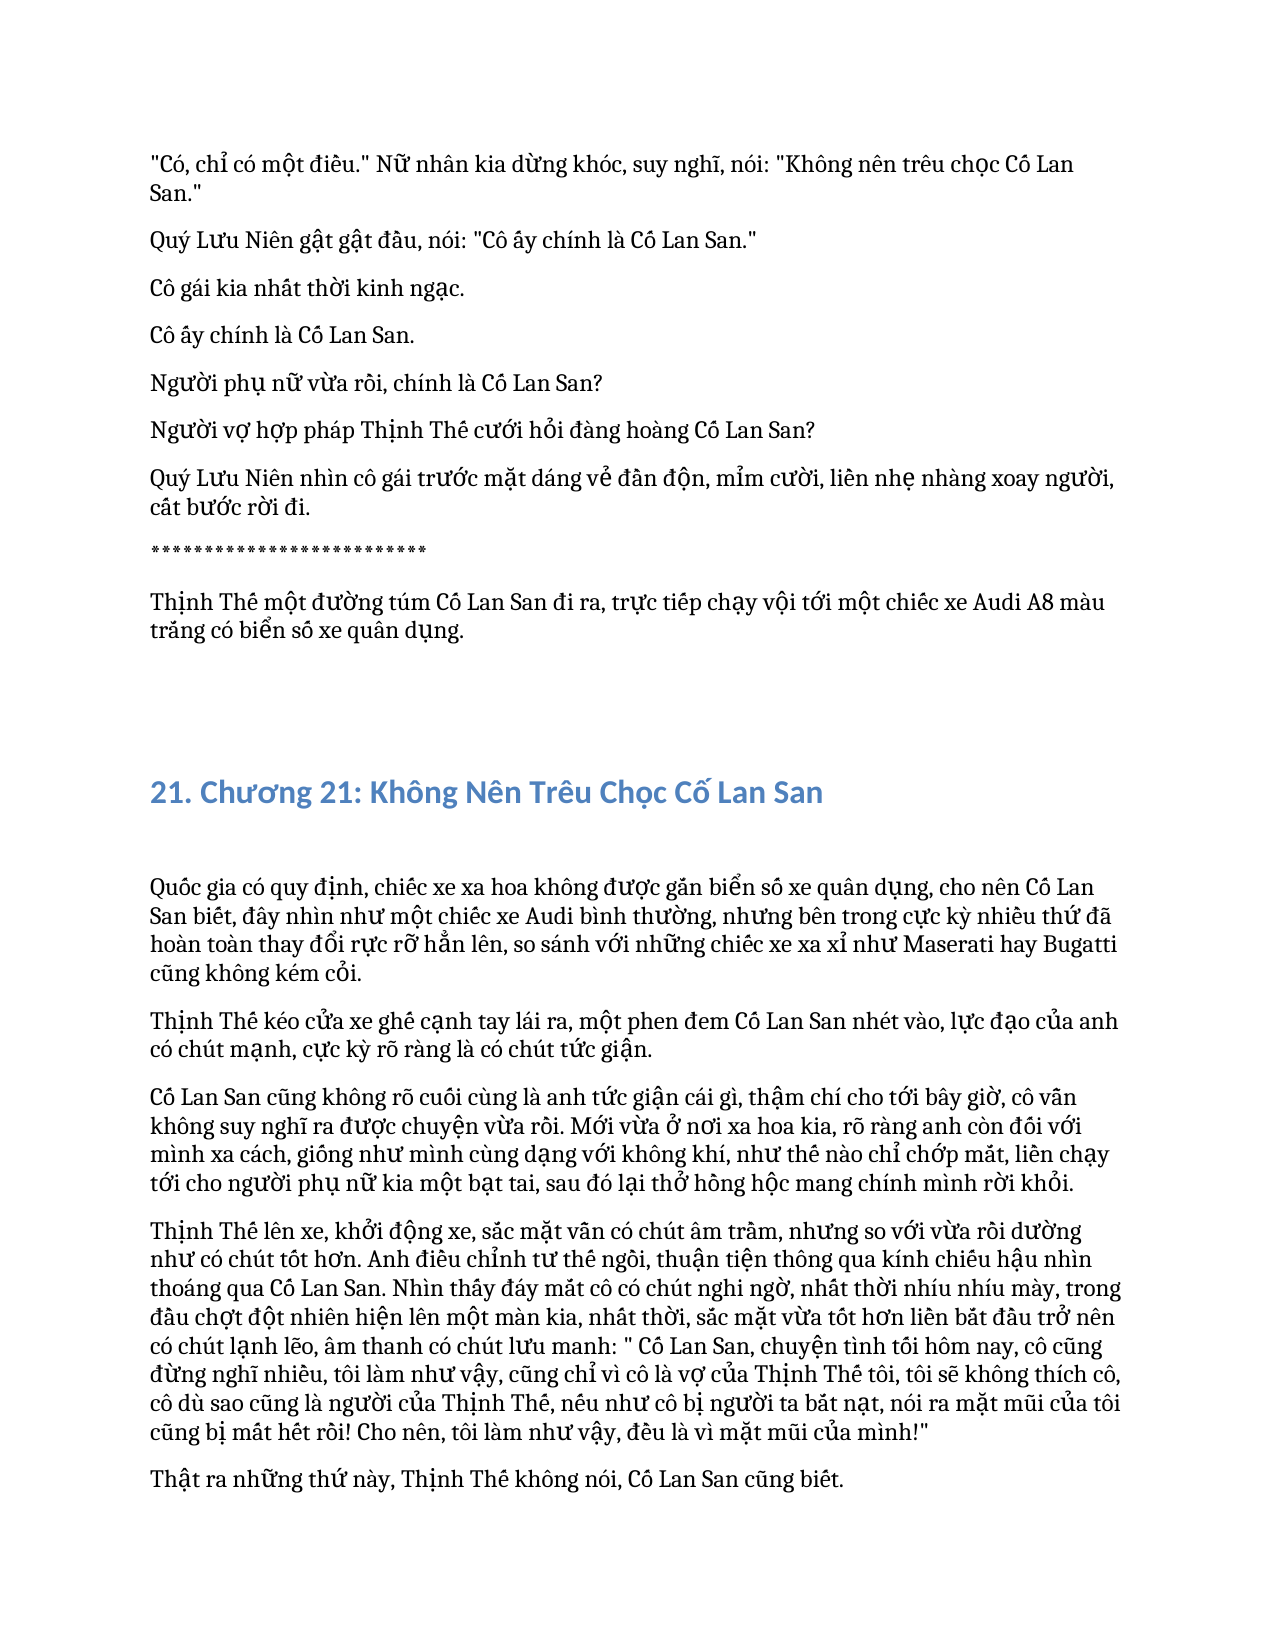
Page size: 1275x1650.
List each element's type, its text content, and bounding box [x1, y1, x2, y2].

text ************************** [150, 540, 1125, 569]
text Thịnh Thế lên xe, khởi động xe, sắc mặt vẫn có chút âm trầm, nhưng so với vừa rồi dường như có chút tốt hơn. Anh điều chỉnh tư thế ngồi, thuận tiện thông qua kính chiếu hậu nhìn thoáng qua Cố Lan San. Nhìn thấy đáy mắt cô có chút nghi ngờ, nhất thời nhíu nhíu mày, trong đầu chợt đột nhiên hiện lên một màn kia, nhất thời, sắc mặt vừa tốt hơn liền bắt đầu trở nên có chút lạnh lẽo, âm thanh có chút lưu manh: " Cố Lan San, chuyện tình tối hôm nay, cô cũng đừng nghĩ nhiều, tôi làm như vậy, cũng chỉ vì cô là vợ của Thịnh Thế tôi, tôi sẽ không thích cô, cô dù sao cũng là người của Thịnh Thế, nếu như cô bị người ta bắt nạt, nói ra mặt mũi của tôi cũng bị mất hết rồi! Cho nên, tôi làm như vậy, đều là vì mặt mũi của mình!" [150, 1217, 1125, 1447]
text Quý Lưu Niên gật gật đầu, nói: "Cô ấy chính là Cố Lan San." [150, 226, 1125, 255]
text "Có, chỉ có một điều." Nữ nhân kia dừng khóc, suy nghĩ, nói: "Không nên trêu chọc Cố Lan San." [150, 150, 1125, 207]
text Quý Lưu Niên nhìn cô gái trước mặt dáng vẻ đần độn, mỉm cười, liền nhẹ nhàng xoay người, cất bước rời đi. [150, 464, 1125, 521]
text Thịnh Thế kéo cửa xe ghế cạnh tay lái ra, một phen đem Cố Lan San nhét vào, lực đạo của anh có chút mạnh, cực kỳ rõ ràng là có chút tức giận. [150, 1007, 1125, 1064]
text Quốc gia có quy định, chiếc xe xa hoa không được gắn biển số xe quân dụng, cho nên Cố Lan San biết, đây nhìn như một chiếc xe Audi bình thường, nhưng bên trong cực kỳ nhiều thứ đã hoàn toàn thay đổi rực rỡ hẳn lên, so sánh với những chiếc xe xa xỉ như Maserati hay Bugatti cũng không kém cỏi. [150, 815, 1125, 988]
text Thịnh Thế một đường túm Cố Lan San đi ra, trực tiếp chạy vội tới một chiếc xe Audi A8 màu trắng có biển số xe quân dụng. [150, 587, 1125, 645]
subtitle 21. Chương 21: Không Nên Trêu Chọc Cố Lan San [150, 771, 1125, 812]
text Cô gái kia nhất thời kinh ngạc. [150, 274, 1125, 302]
text Cố Lan San cũng không rõ cuối cùng là anh tức giận cái gì, thậm chí cho tới bây giờ, cô vẫn không suy nghĩ ra được chuyện vừa rồi. Mới vừa ở nơi xa hoa kia, rõ ràng anh còn đối với mình xa cách, giống như mình cùng dạng với không khí, như thế nào chỉ chớp mắt, liền chạy tới cho người phụ nữ kia một bạt tai, sau đó lại thở hồng hộc mang chính mình rời khỏi. [150, 1083, 1125, 1198]
text Cô ấy chính là Cố Lan San. [150, 321, 1125, 350]
text Người phụ nữ vừa rồi, chính là Cố Lan San? [150, 369, 1125, 397]
text Thật ra những thứ này, Thịnh Thế không nói, Cố Lan San cũng biết. [150, 1465, 1125, 1494]
text Người vợ hợp pháp Thịnh Thế cưới hỏi đàng hoàng Cố Lan San? [150, 416, 1125, 445]
